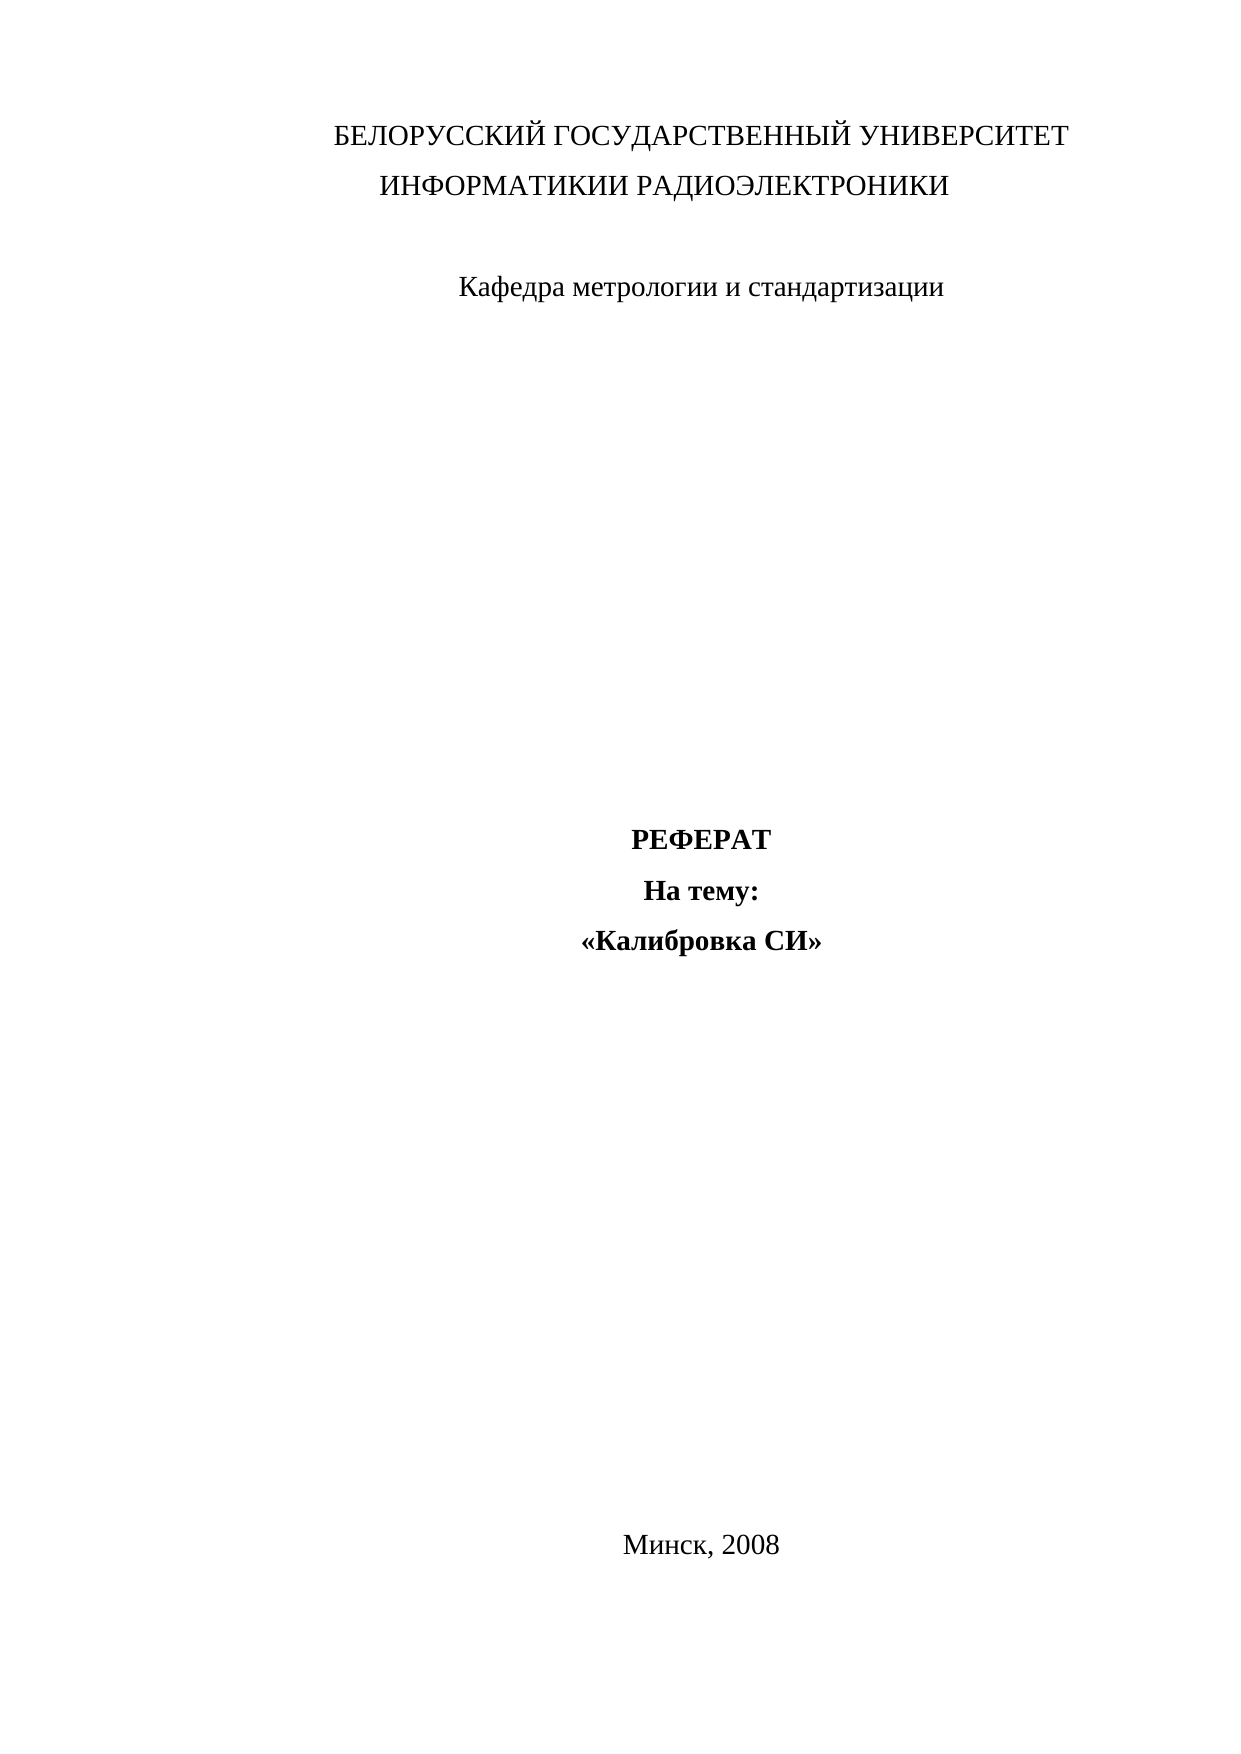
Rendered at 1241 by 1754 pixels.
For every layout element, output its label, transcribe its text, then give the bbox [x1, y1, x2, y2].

text Минск, 2008 [177, 1527, 1152, 1560]
text Кафедра метрологии и стандартизации [177, 269, 1152, 303]
text «Калибровка СИ» [177, 923, 1152, 957]
text На тему: [177, 873, 1152, 906]
text БЕЛОРУССКИЙ ГОСУДАРСТВЕННЫЙ УНИВЕРСИТЕТ ИНФОРМАТИКИИ РАДИОЭЛЕКТРОНИКИ [177, 118, 1152, 202]
text РЕФЕРАТ [177, 822, 1152, 856]
